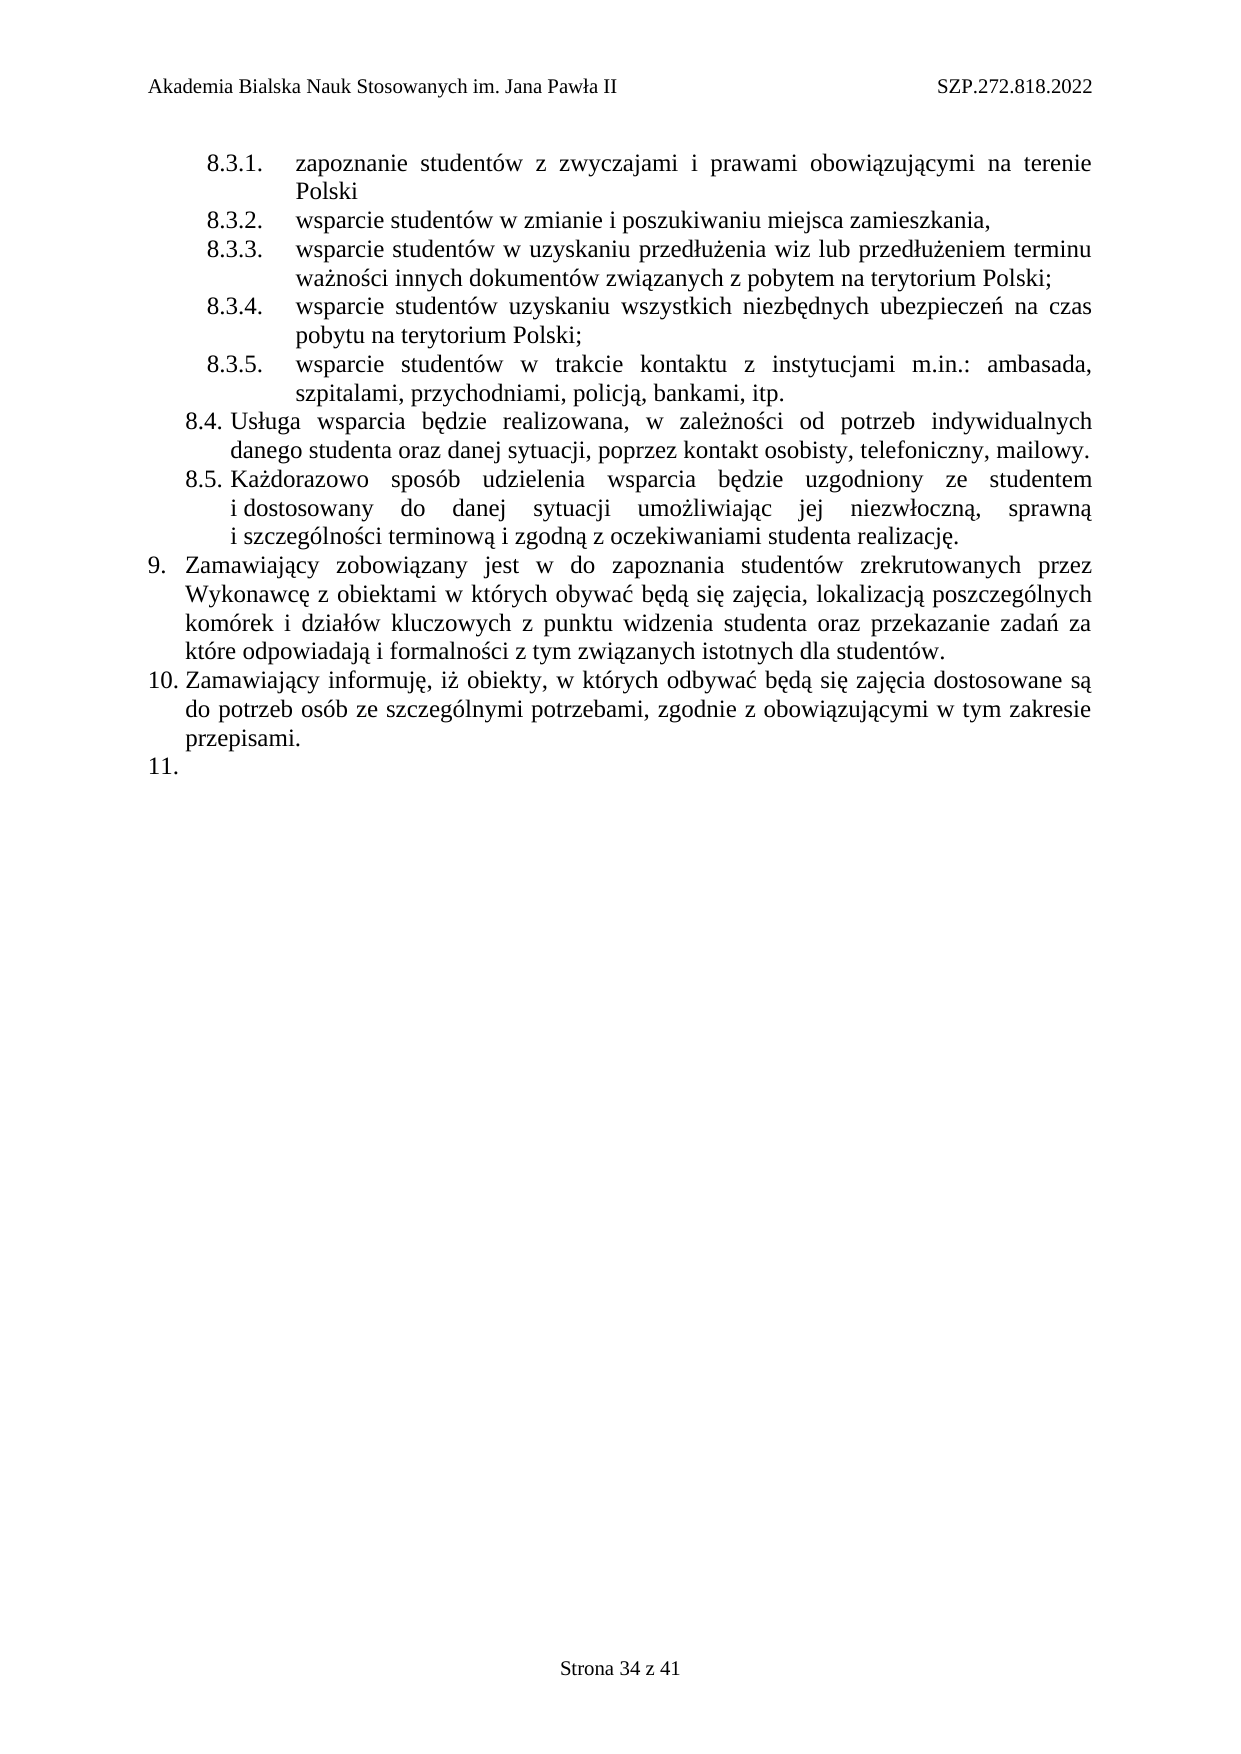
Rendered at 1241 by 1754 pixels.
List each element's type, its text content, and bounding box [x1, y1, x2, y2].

list wsparcie studentów w trakcie kontaktu z instytucjami m.in.: ambasada, szpitalami, przychodniami, policją, bankami, itp. [207, 349, 1093, 406]
list wsparcie studentów w zmianie i poszukiwaniu miejsca zamieszkania, [207, 205, 1093, 234]
list Usługa wsparcia będzie realizowana, w zależności od potrzeb indywidualnych danego studenta oraz danej sytuacji, poprzez kontakt osobisty, telefoniczny, mailowy. [185, 406, 1093, 464]
list Każdorazowo sposób udzielenia wsparcia będzie uzgodniony ze studentem i dostosowany do danej sytuacji umożliwiając jej niezwłoczną, sprawną i szczególności terminową i zgodną z oczekiwaniami studenta realizację. [185, 464, 1093, 550]
list Zamawiający zobowiązany jest w do zapoznania studentów zrekrutowanych przez Wykonawcę z obiektami w których obywać będą się zajęcia, lokalizacją poszczególnych komórek i działów kluczowych z punktu widzenia studenta oraz przekazanie zadań za które odpowiadają i formalności z tym związanych istotnych dla studentów. [148, 550, 1093, 665]
list wsparcie studentów w uzyskaniu przedłużenia wiz lub przedłużeniem terminu ważności innych dokumentów związanych z pobytem na terytorium Polski; [207, 234, 1093, 291]
list zapoznanie studentów z zwyczajami i prawami obowiązującymi na terenie Polski [207, 148, 1093, 205]
list wsparcie studentów uzyskaniu wszystkich niezbędnych ubezpieczeń na czas pobytu na terytorium Polski; [207, 291, 1093, 349]
list Zamawiający informuję, iż obiekty, w których odbywać będą się zajęcia dostosowane są do potrzeb osób ze szczególnymi potrzebami, zgodnie z obowiązującymi w tym zakresie przepisami. [148, 665, 1093, 751]
